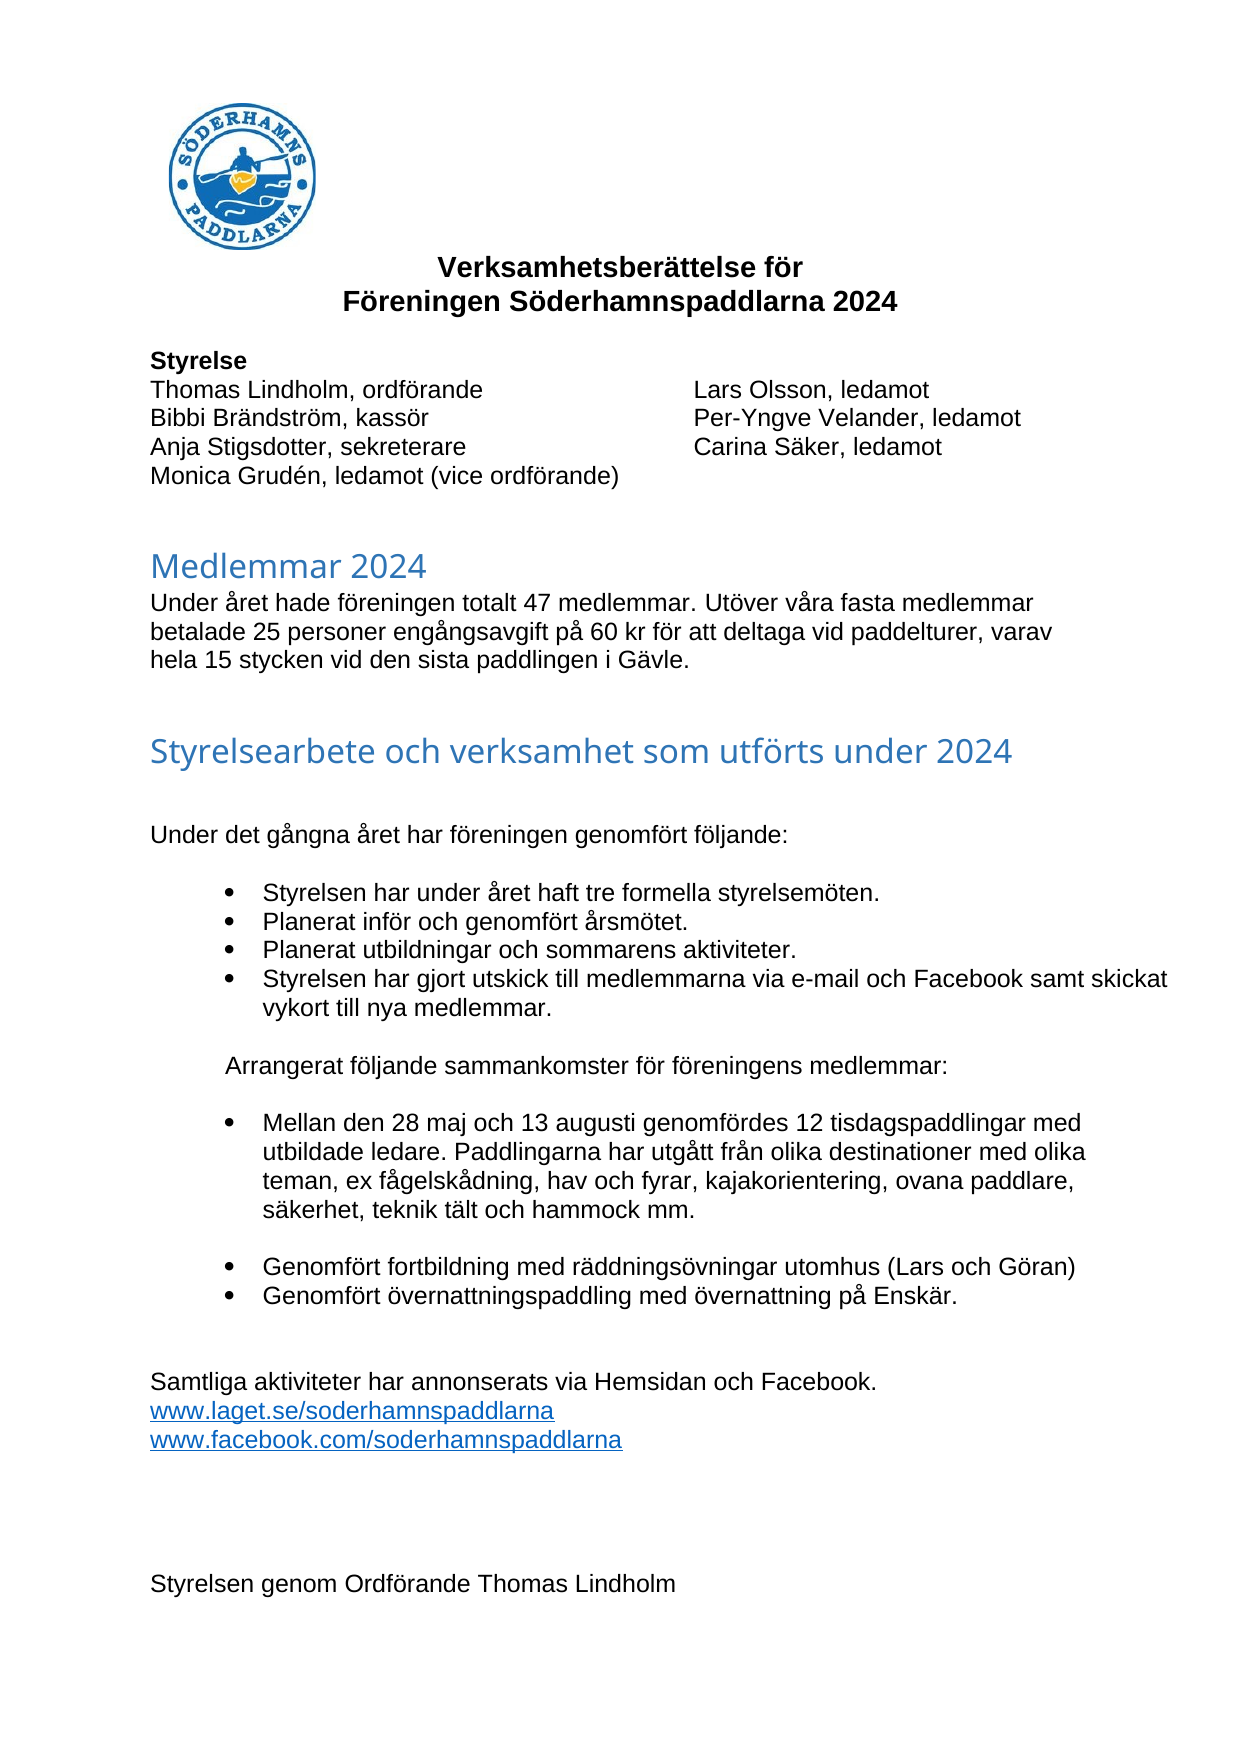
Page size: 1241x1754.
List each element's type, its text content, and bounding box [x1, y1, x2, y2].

list Mellan den 28 maj och 13 augusti genomfördes 12 tisdagspaddlingar med utbildade ledare. Paddlingarna har utgått från olika destinationer med olika teman, ex fågelskådning, hav och fyrar, kajakorientering, ovana paddlare, säkerhet, teknik tält och hammock mm. [225, 1108, 1090, 1223]
list Styrelsen har under året haft tre formella styrelsemöten. [225, 878, 1195, 907]
text Bibbi Brändström, kassör Per-Yngve Velander, ledamot [150, 403, 1090, 432]
text Anja Stigsdotter, sekreterare Carina Säker, ledamot [150, 432, 1090, 461]
text Samtliga aktiviteter har annonserats via Hemsidan och Facebook. [150, 1367, 1195, 1396]
text Styrelsen genom Ordförande Thomas Lindholm [150, 1568, 1090, 1597]
text Monica Grudén, ledamot (vice ordförande) [150, 461, 1090, 518]
text Verksamhetsberättelse för [150, 250, 1090, 283]
list Styrelsen har gjort utskick till medlemmarna via e-mail och Facebook samt skickat vykort till nya medlemmar. [225, 964, 1195, 1022]
subtitle Medlemmar 2024 [150, 543, 1090, 588]
list Planerat utbildningar och sommarens aktiviteter. [225, 936, 1195, 964]
list Planerat inför och genomfört årsmötet. [225, 907, 1195, 936]
text Föreningen Söderhamnspaddlarna 2024 [150, 283, 1090, 317]
text www.facebook.com/soderhamnspaddlarna [150, 1425, 1195, 1453]
subtitle Styrelsearbete och verksamhet som utförts under 2024 [150, 728, 1090, 773]
text Thomas Lindholm, ordförande Lars Olsson, ledamot [150, 374, 1090, 403]
text Styrelse [150, 346, 1090, 374]
list Genomfört fortbildning med räddningsövningar utomhus (Lars och Göran) [225, 1252, 1090, 1281]
list Genomfört övernattningspaddling med övernattning på Enskär. [225, 1281, 1090, 1310]
text www.laget.se/soderhamnspaddlarna [150, 1396, 1195, 1425]
text Under det gångna året har föreningen genomfört följande: [150, 820, 1090, 849]
text Under året hade föreningen totalt 47 medlemmar. Utöver våra fasta medlemmar betalade 25 personer engångsavgift på 60 kr för att deltaga vid paddelturer, varav hela 15 stycken vid den sista paddlingen i Gävle. [150, 588, 1090, 674]
text Arrangerat följande sammankomster för föreningens medlemmar: [225, 1051, 1090, 1079]
